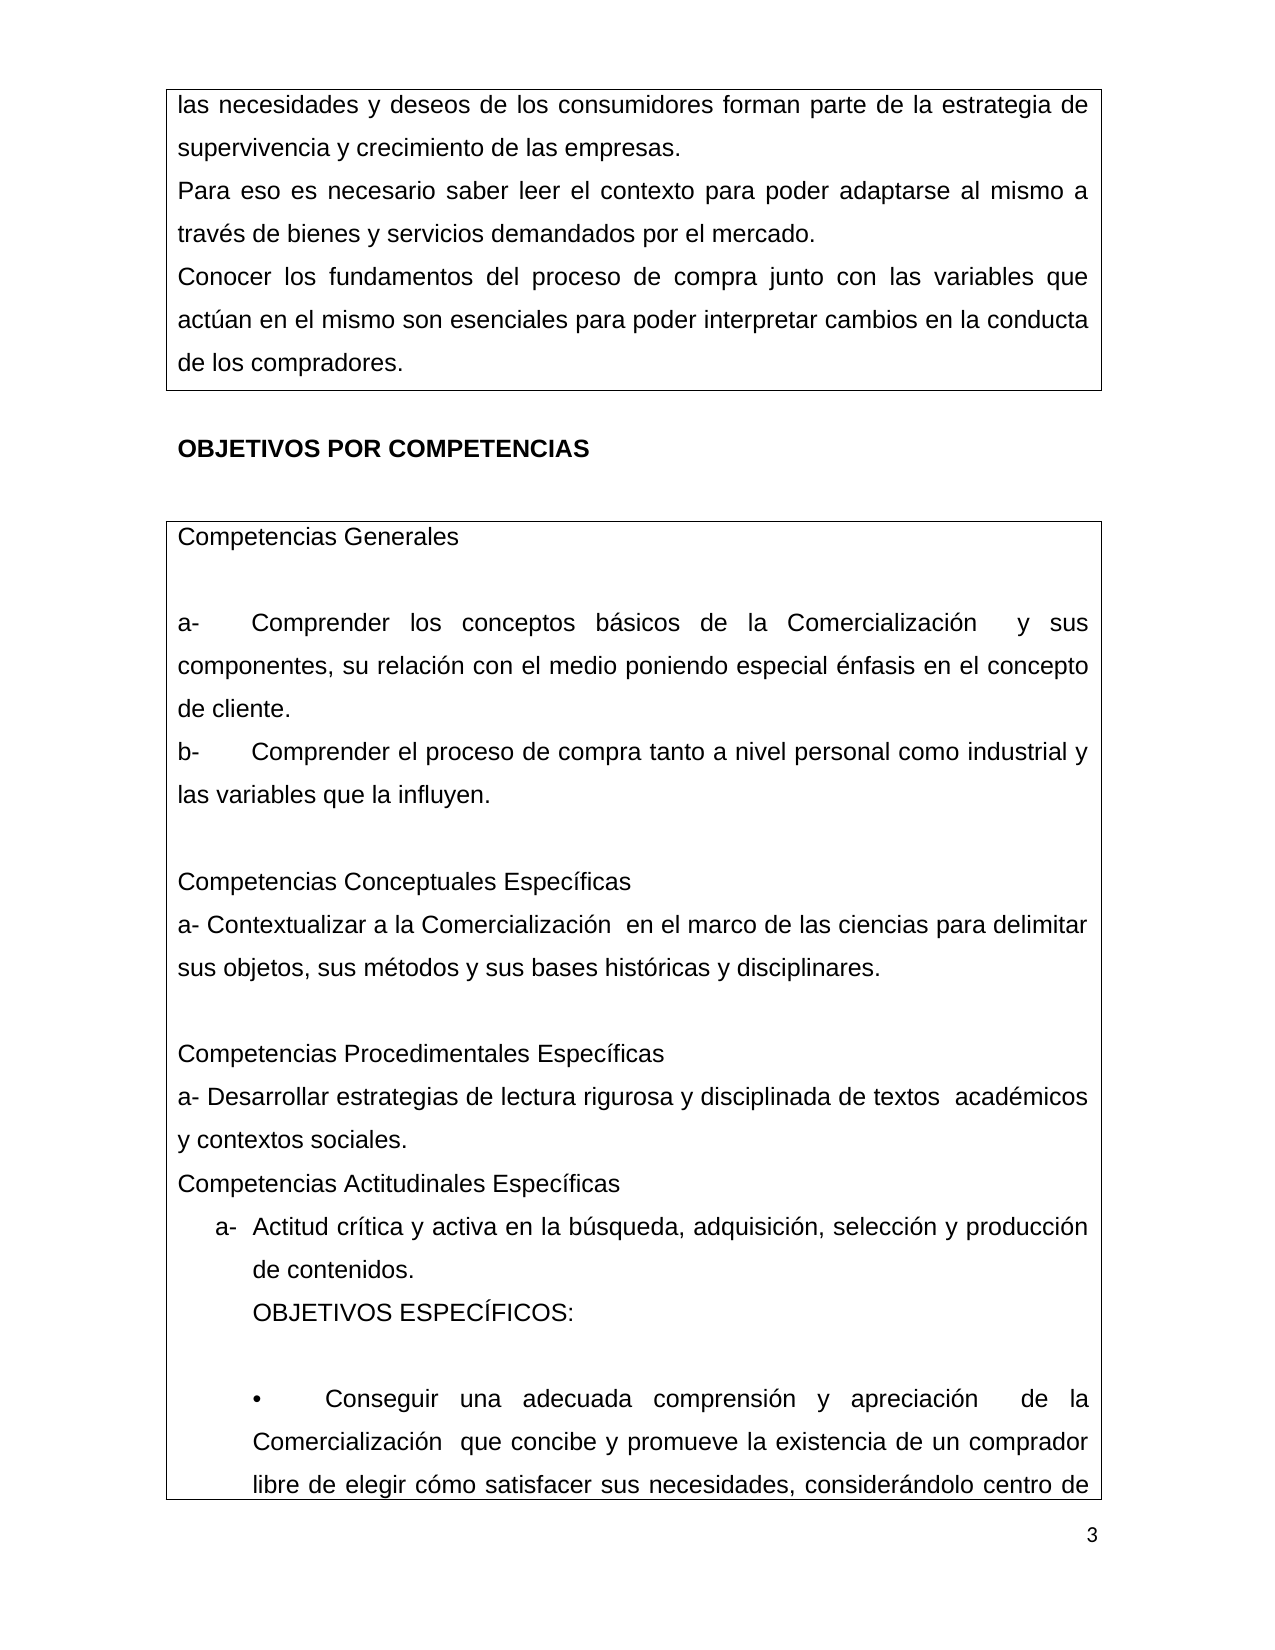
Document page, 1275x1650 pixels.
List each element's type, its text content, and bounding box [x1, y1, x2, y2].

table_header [167, 522, 1101, 1499]
text OBJETIVOS POR COMPETENCIAS [177, 434, 1098, 463]
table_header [167, 90, 1101, 390]
